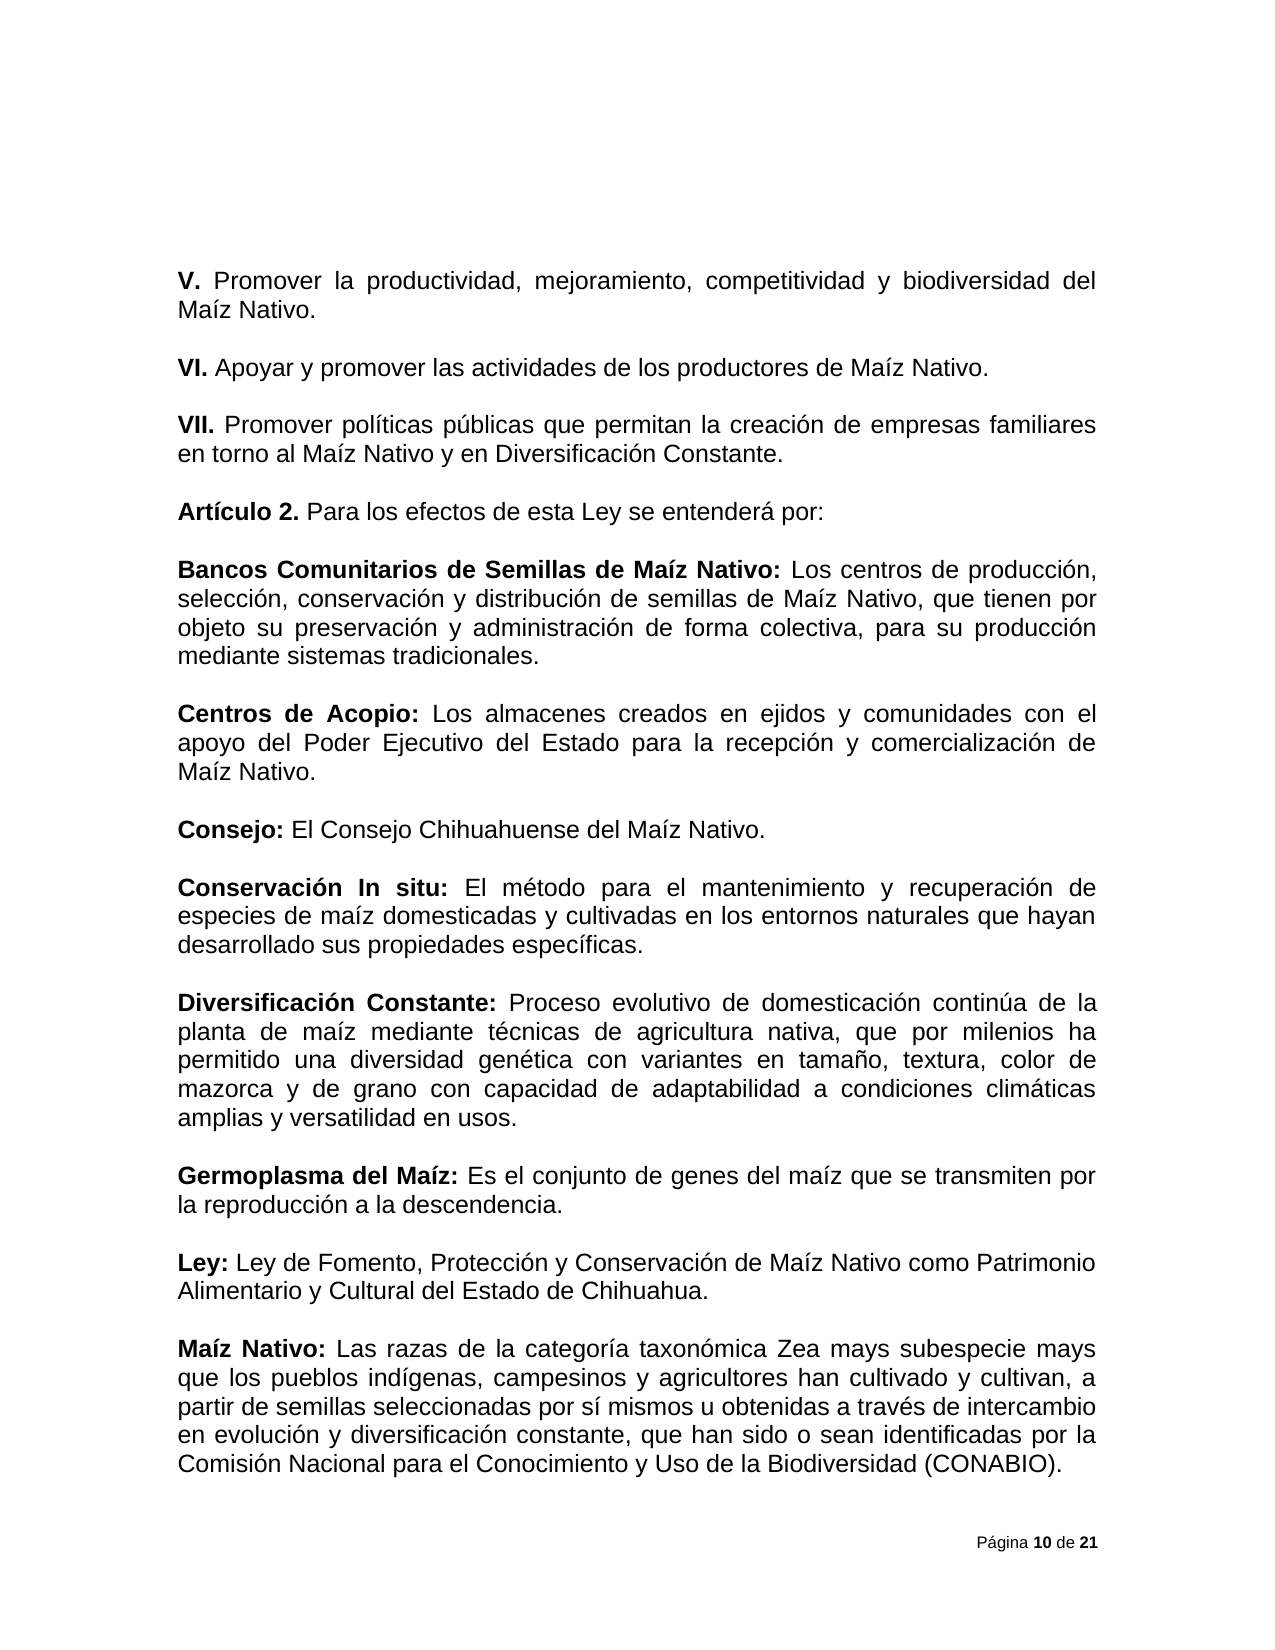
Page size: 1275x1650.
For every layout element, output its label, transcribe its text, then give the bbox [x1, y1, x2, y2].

text Conservación In situ: El método para el mantenimiento y recuperación de especies de maíz domesticadas y cultivadas en los entornos naturales que hayan desarrollado sus propiedades específicas. [177, 872, 1098, 959]
text Consejo: El Consejo Chihuahuense del Maíz Nativo. [177, 814, 1098, 843]
text Artículo 2. Para los efectos de esta Ley se entenderá por: [177, 497, 1098, 526]
text Centros de Acopio: Los almacenes creados en ejidos y comunidades con el apoyo del Poder Ejecutivo del Estado para la recepción y comercialización de Maíz Nativo. [177, 699, 1098, 785]
text Germoplasma del Maíz: Es el conjunto de genes del maíz que se transmiten por la reproducción a la descendencia. [177, 1161, 1098, 1218]
text VII. Promover políticas públicas que permitan la creación de empresas familiares en torno al Maíz Nativo y en Diversificación Constante. [177, 410, 1098, 468]
text Diversificación Constante: Proceso evolutivo de domesticación continúa de la planta de maíz mediante técnicas de agricultura nativa, que por milenios ha permitido una diversidad genética con variantes en tamaño, textura, color de mazorca y de grano con capacidad de adaptabilidad a condiciones climáticas amplias y versatilidad en usos. [177, 988, 1098, 1132]
text V. Promover la productividad, mejoramiento, competitividad y biodiversidad del Maíz Nativo. [177, 266, 1098, 323]
text Bancos Comunitarios de Semillas de Maíz Nativo: Los centros de producción, selección, conservación y distribución de semillas de Maíz Nativo, que tienen por objeto su preservación y administración de forma colectiva, para su producción mediante sistemas tradicionales. [177, 555, 1098, 670]
text Ley: Ley de Fomento, Protección y Conservación de Maíz Nativo como Patrimonio Alimentario y Cultural del Estado de Chihuahua. [177, 1247, 1098, 1305]
text Maíz Nativo: Las razas de la categoría taxonómica Zea mays subespecie mays que los pueblos indígenas, campesinos y agricultores han cultivado y cultivan, a partir de semillas seleccionadas por sí mismos u obtenidas a través de intercambio en evolución y diversificación constante, que han sido o sean identificadas por la Comisión Nacional para el Conocimiento y Uso de la Biodiversidad (CONABIO). [177, 1334, 1098, 1478]
text VI. Apoyar y promover las actividades de los productores de Maíz Nativo. [177, 352, 1098, 381]
